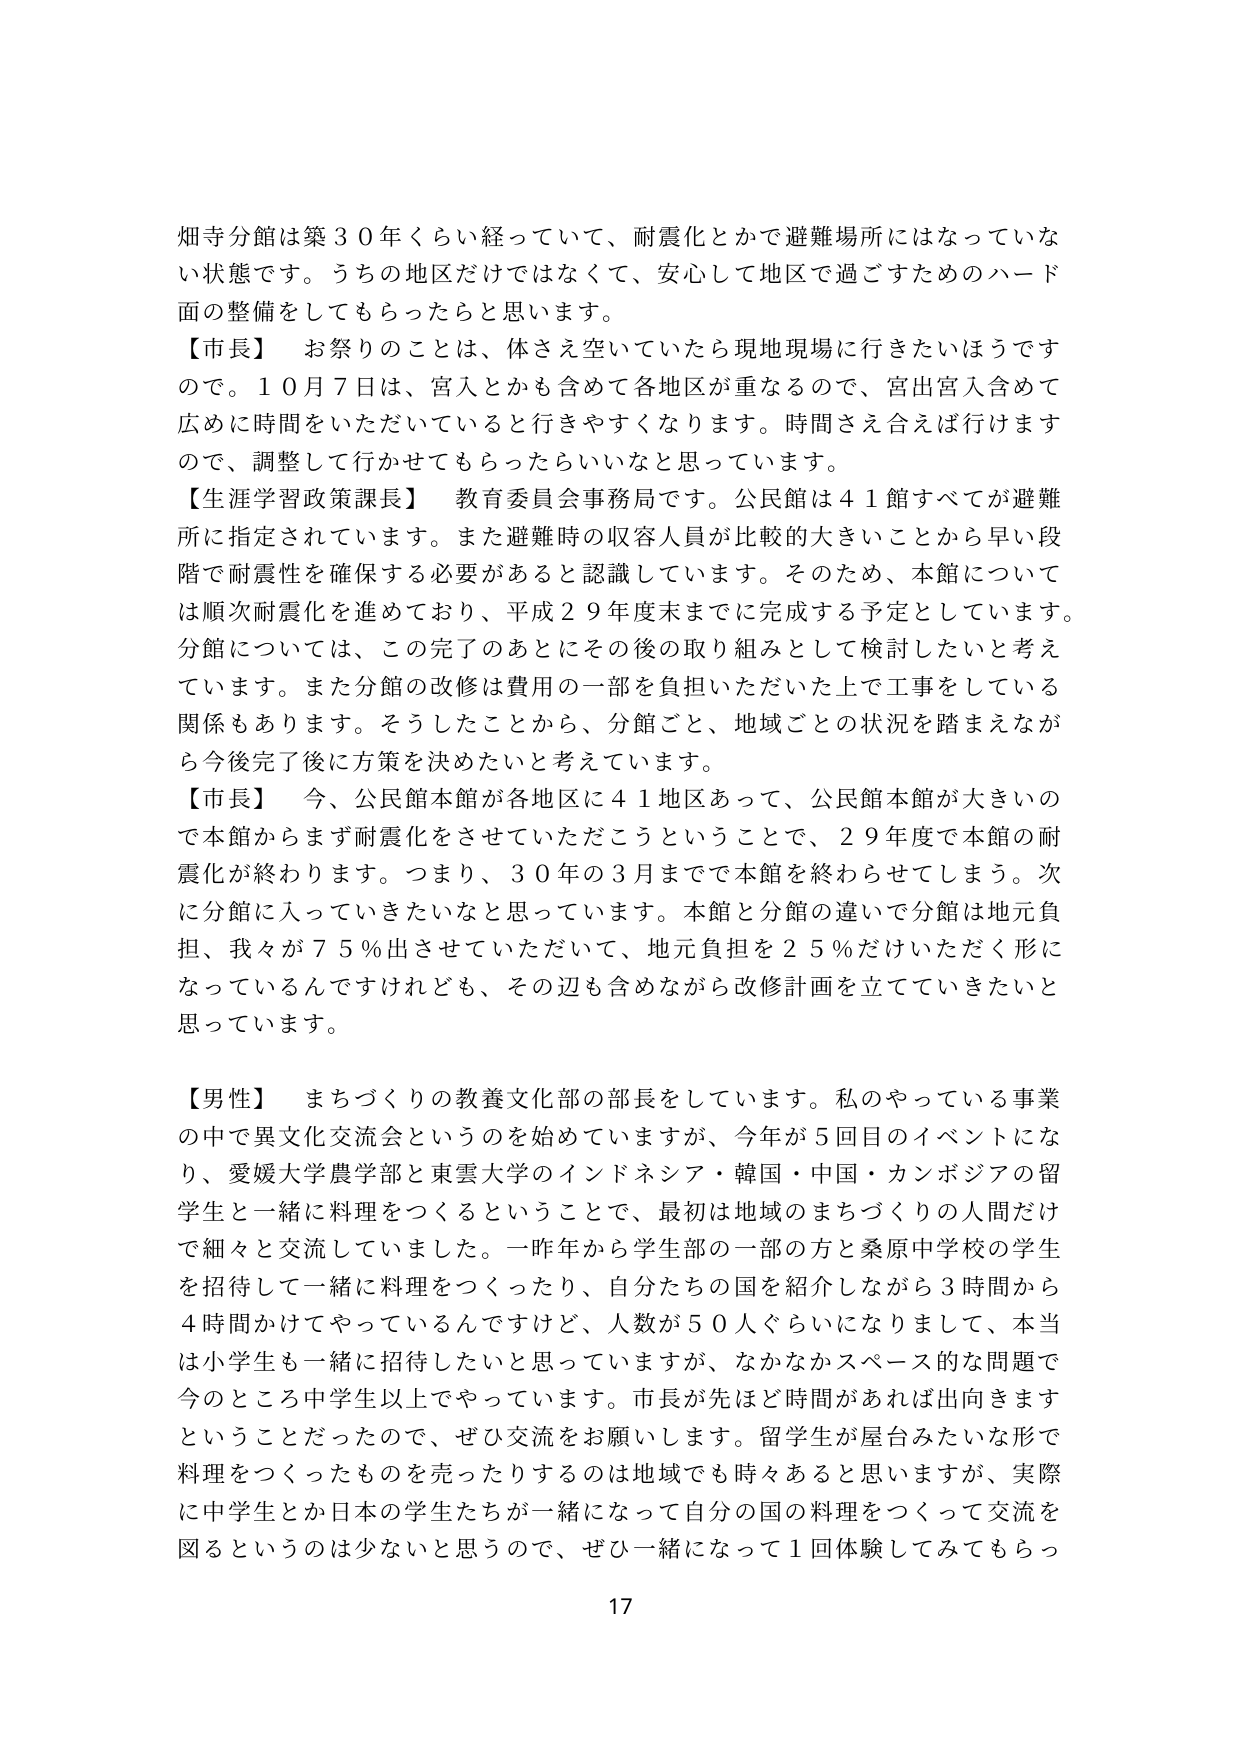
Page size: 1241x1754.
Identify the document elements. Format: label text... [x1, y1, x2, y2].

text 【市長】 今、公民館本館が各地区に４１地区あって、公民館本館が大きいので本館からまず耐震化をさせていただこうということで、２９年度で本館の耐震化が終わります。つまり、３０年の３月までで本館を終わらせてしまう。次に分館に入っていきたいなと思っています。本館と分館の違いで分館は地元負担、我々が７５％出させていただいて、地元負担を２５％だけいただく形になっているんですけれども、その辺も含めながら改修計画を立てていきたいと思っています。 [177, 779, 1063, 1042]
text 【市長】 お祭りのことは、体さえ空いていたら現地現場に行きたいほうですので。１０月７日は、宮入とかも含めて各地区が重なるので、宮出宮入含めて広めに時間をいただいていると行きやすくなります。時間さえ合えば行けますので、調整して行かせてもらったらいいなと思っています。 [177, 329, 1063, 479]
text 【生涯学習政策課長】 教育委員会事務局です。公民館は４１館すべてが避難所に指定されています。また避難時の収容人員が比較的大きいことから早い段階で耐震性を確保する必要があると認識しています。そのため、本館については順次耐震化を進めており、平成２９年度末までに完成する予定としています。分館については、この完了のあとにその後の取り組みとして検討したいと考えています。また分館の改修は費用の一部を負担いただいた上で工事をしている関係もあります。そうしたことから、分館ごと、地域ごとの状況を踏まえながら今後完了後に方策を決めたいと考えています。 [177, 479, 1063, 779]
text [177, 217, 1063, 329]
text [177, 1079, 1063, 1567]
